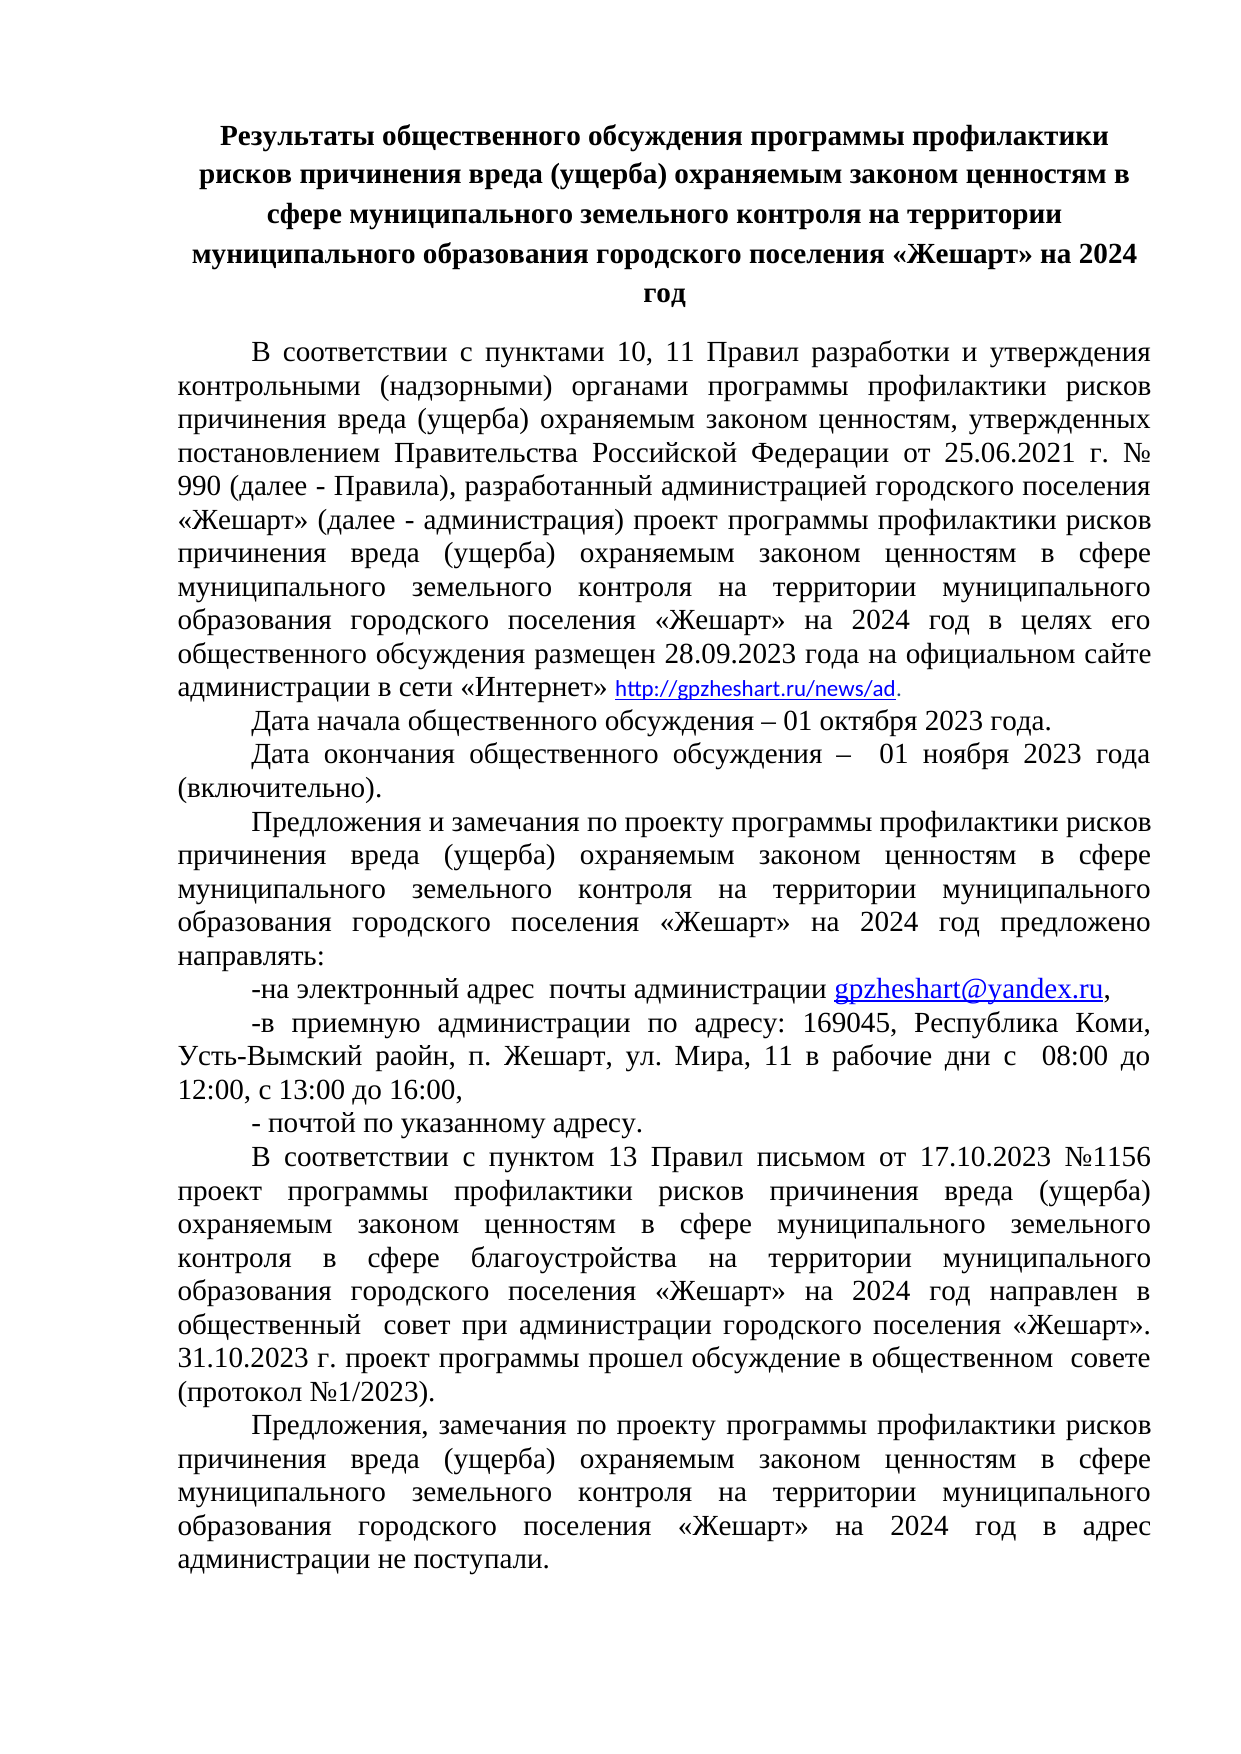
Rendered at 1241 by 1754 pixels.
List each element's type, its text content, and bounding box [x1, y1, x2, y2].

text Предложения, замечания по проекту программы профилактики рисков причинения вреда (ущерба) охраняемым законом ценностям в сфере муниципального земельного контроля на территории муниципального образования городского поселения «Жешарт» на 2024 год в адрес администрации не поступали. [177, 1407, 1152, 1575]
text - почтой по указанному адресу. [177, 1106, 1152, 1139]
text Дата окончания общественного обсуждения – 01 ноября 2023 года (включительно). [177, 737, 1152, 804]
text Результаты общественного обсуждения программы профилактики рисков причинения вреда (ущерба) охраняемым законом ценностям в сфере муниципального земельного контроля на территории муниципального образования городского поселения «Жешарт» на 2024 год [177, 118, 1152, 308]
text Предложения и замечания по проекту программы профилактики рисков причинения вреда (ущерба) охраняемым законом ценностям в сфере муниципального земельного контроля на территории муниципального образования городского поселения «Жешарт» на 2024 год предложено направлять: [177, 804, 1152, 971]
text -на электронный адрес почты администрации gpzheshart@yandex.ru, [177, 971, 1152, 1005]
text -в приемную администрации по адресу: 169045, Республика Коми, Усть-Вымский раойн, п. Жешарт, ул. Мира, 11 в рабочие дни с 08:00 до 12:00, с 13:00 до 16:00, [177, 1005, 1152, 1106]
text В соответствии с пунктом 13 Правил письмом от 17.10.2023 №1156 проект программы профилактики рисков причинения вреда (ущерба) охраняемым законом ценностям в сфере муниципального земельного контроля в сфере благоустройства на территории муниципального образования городского поселения «Жешарт» на 2024 год направлен в общественный совет при администрации городского поселения «Жешарт». 31.10.2023 г. проект программы прошел обсуждение в общественном совете (протокол №1/2023). [177, 1139, 1152, 1407]
text В соответствии с пунктами 10, 11 Правил разработки и утверждения контрольными (надзорными) органами программы профилактики рисков причинения вреда (ущерба) охраняемым законом ценностям, утвержденных постановлением Правительства Российской Федерации от 25.06.2021 г. № 990 (далее - Правила), разработанный администрацией городского поселения «Жешарт» (далее - администрация) проект программы профилактики рисков причинения вреда (ущерба) охраняемым законом ценностям в сфере муниципального земельного контроля на территории муниципального образования городского поселения «Жешарт» на 2024 год в целях его общественного обсуждения размещен 28.09.2023 года на официальном сайте администрации в сети «Интернет» http://gpzheshart.ru/news/ad. [177, 334, 1152, 703]
text Дата начала общественного обсуждения – 01 октября 2023 года. [177, 703, 1152, 737]
